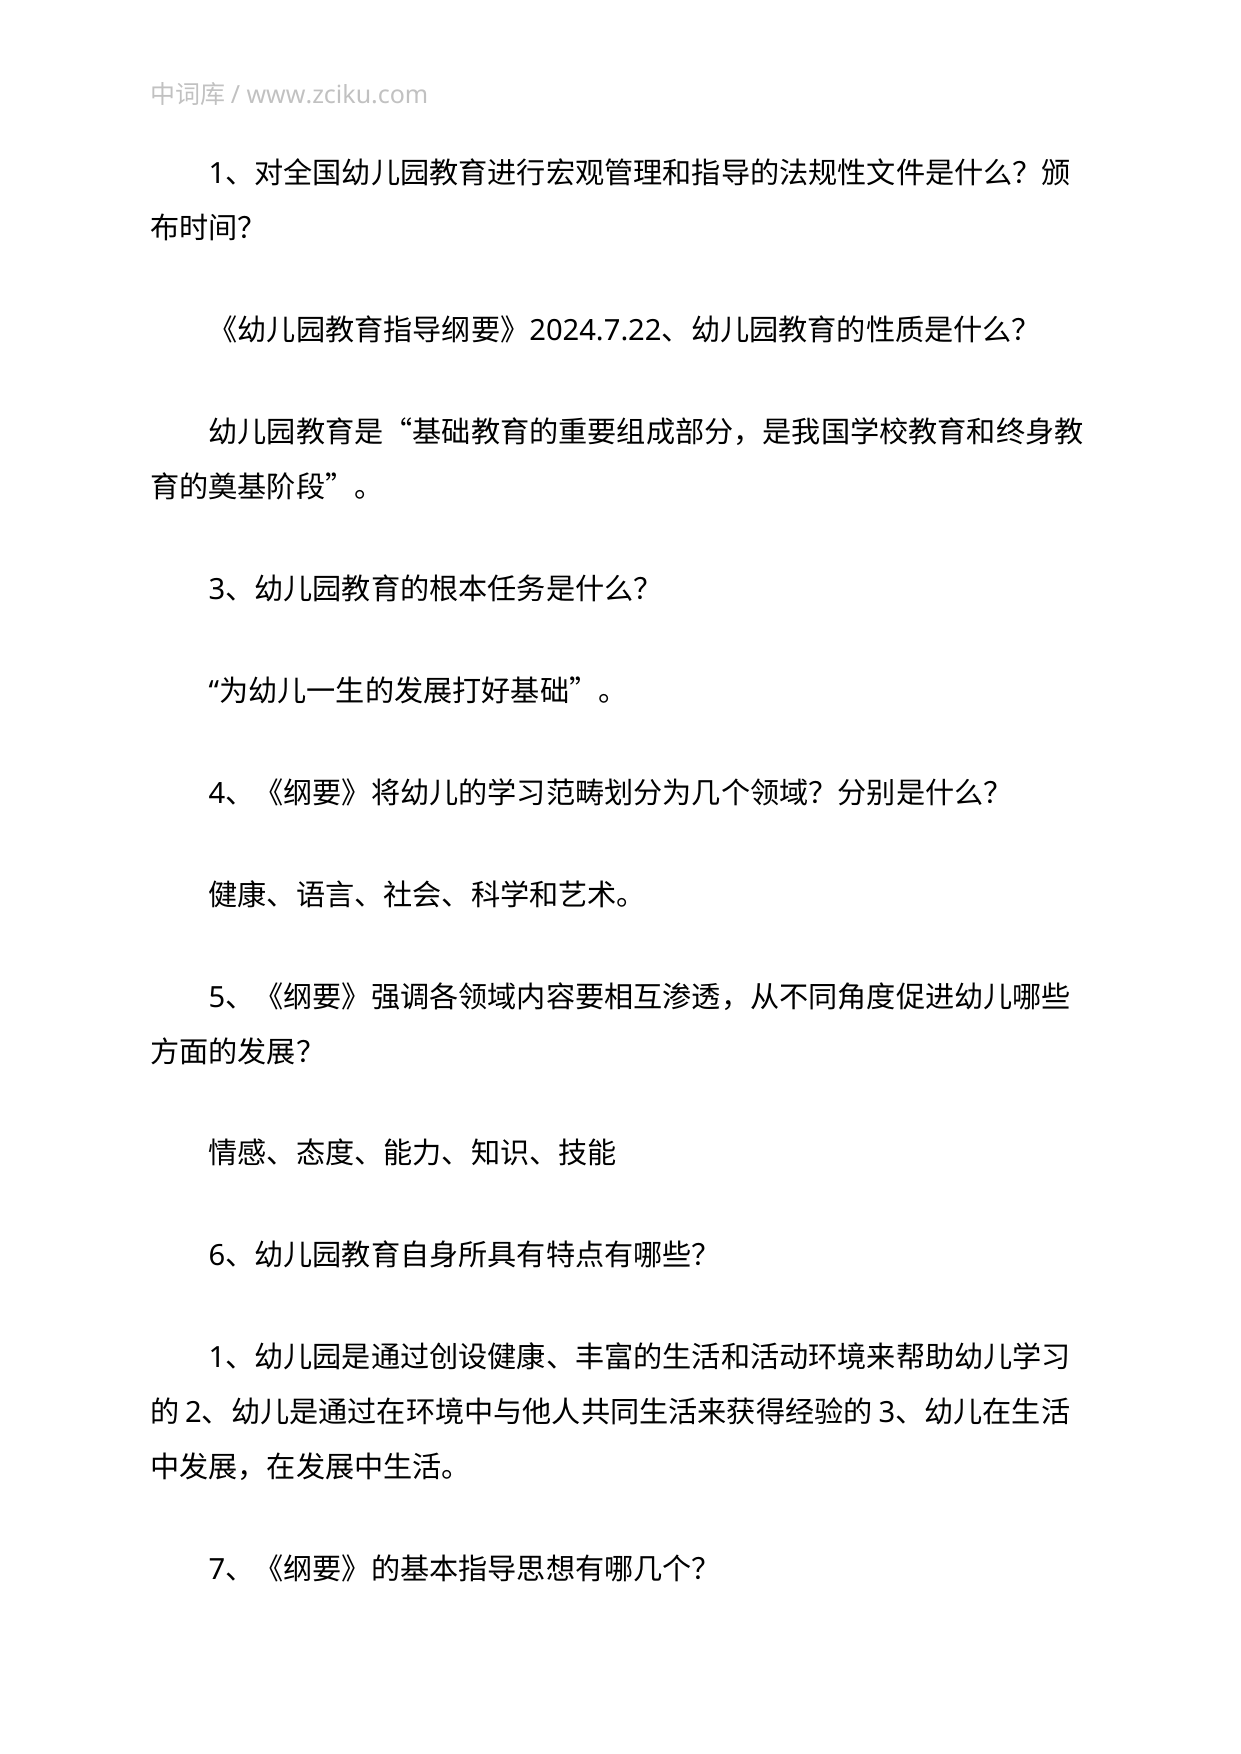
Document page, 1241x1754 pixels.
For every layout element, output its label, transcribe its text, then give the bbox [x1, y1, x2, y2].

text 1、对全国幼儿园教育进行宏观管理和指导的法规性文件是什么？颁布时间？ [150, 150, 1090, 247]
text 6、幼儿园教育自身所具有特点有哪些？ [150, 1232, 1090, 1274]
text “为幼儿一生的发展打好基础”。 [150, 667, 1090, 710]
text 健康、语言、社会、科学和艺术。 [150, 871, 1090, 914]
text 4、《纲要》将幼儿的学习范畴划分为几个领域？分别是什么？ [150, 769, 1090, 812]
text 1、幼儿园是通过创设健康、丰富的生活和活动环境来帮助幼儿学习的2、幼儿是通过在环境中与他人共同生活来获得经验的3、幼儿在生活中发展，在发展中生活。 [150, 1334, 1090, 1486]
text 幼儿园教育是“基础教育的重要组成部分，是我国学校教育和终身教育的奠基阶段”。 [150, 409, 1090, 506]
text 3、幼儿园教育的根本任务是什么？ [150, 565, 1090, 608]
text 5、《纲要》强调各领域内容要相互渗透，从不同角度促进幼儿哪些方面的发展？ [150, 973, 1090, 1070]
text 《幼儿园教育指导纲要》2024.7.22、幼儿园教育的性质是什么？ [150, 307, 1090, 349]
text 情感、态度、能力、知识、技能 [150, 1130, 1090, 1172]
text 7、《纲要》的基本指导思想有哪几个？ [150, 1545, 1090, 1588]
